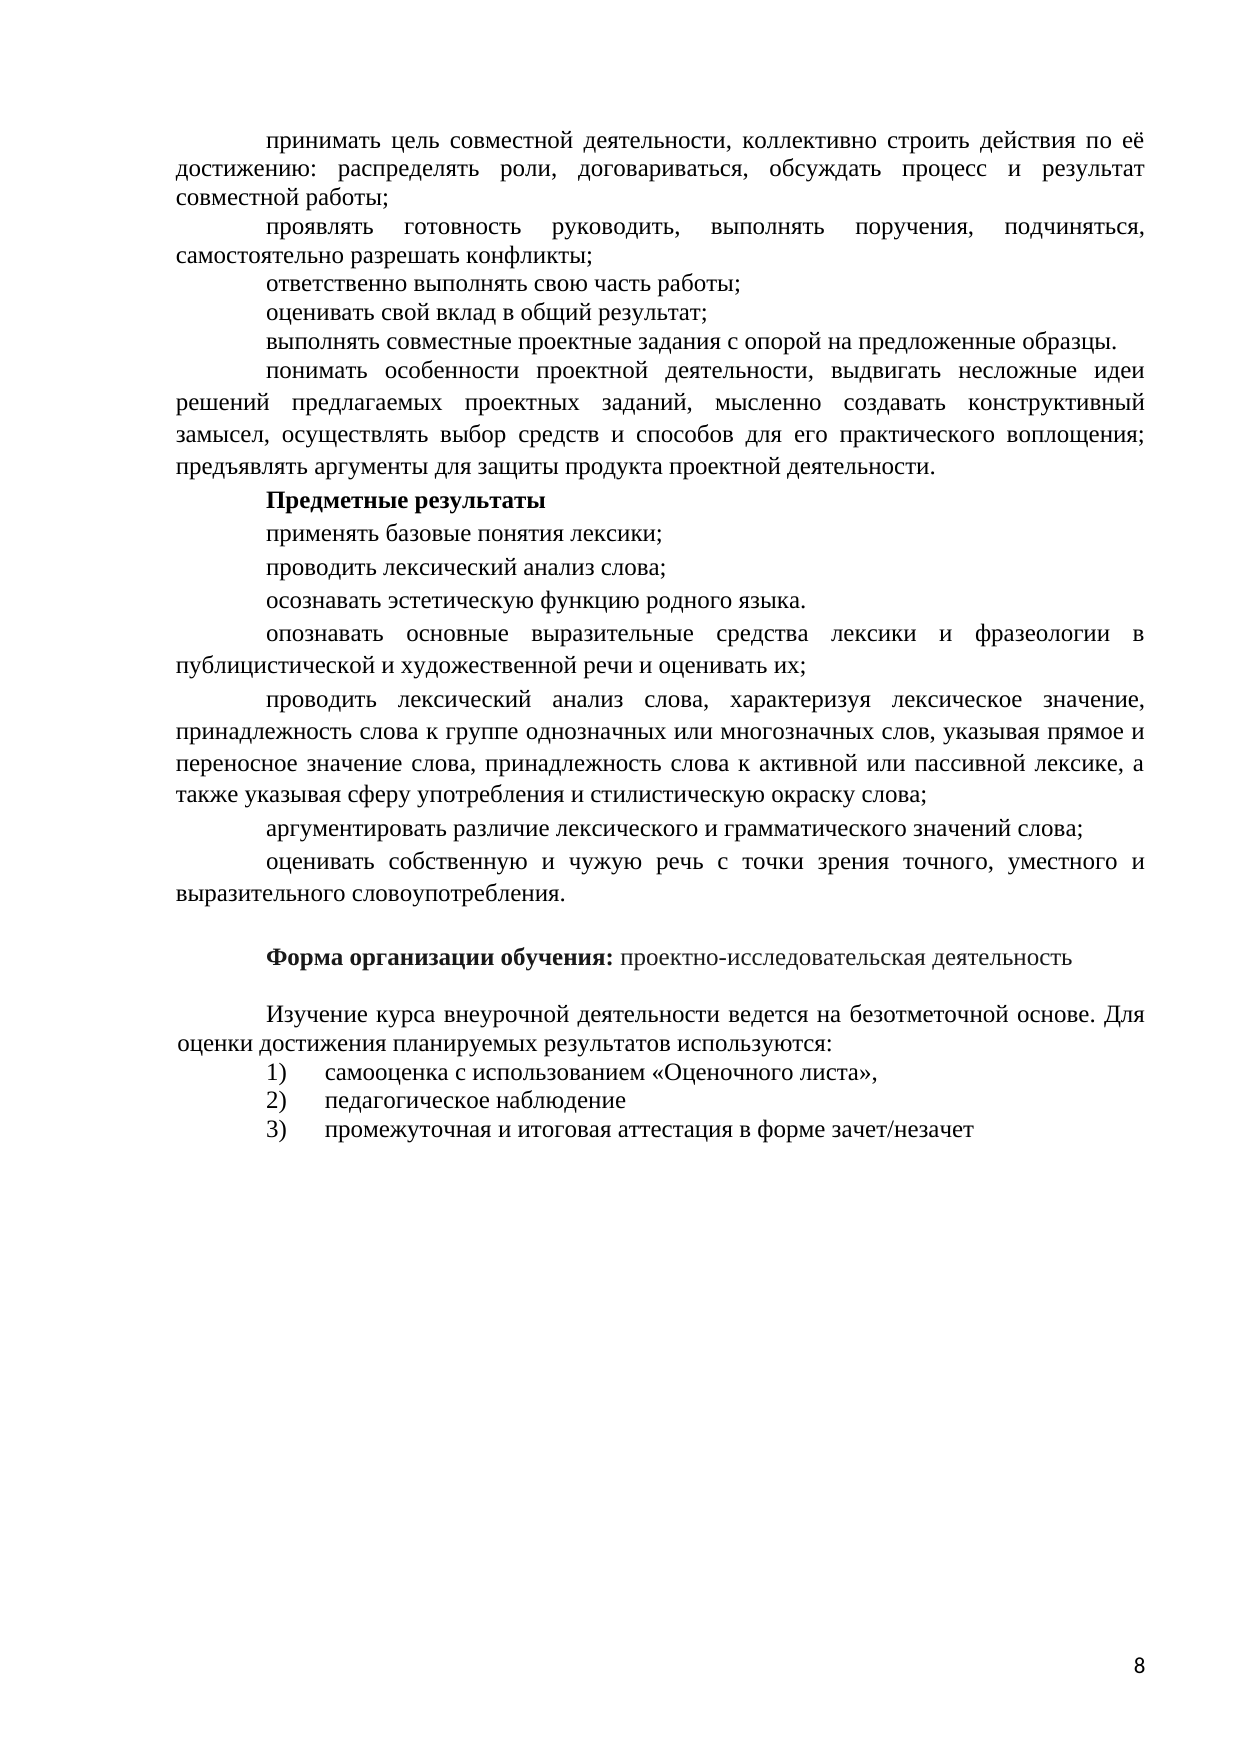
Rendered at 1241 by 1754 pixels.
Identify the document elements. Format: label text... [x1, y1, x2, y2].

text аргументировать различие лексического и грамматического значений слова; [176, 813, 1146, 842]
text понимать особенности проектной деятельности, выдвигать несложные идеи решений предлагаемых проектных заданий, мысленно создавать конструктивный замысел, осуществлять выбор средств и способов для его практического воплощения; предъявлять аргументы для защиты продукта проектной деятельности. [176, 355, 1146, 480]
text 3) промежуточная и итоговая аттестация в форме зачет/незачет [177, 1114, 1146, 1143]
text опознавать основные выразительные средства лексики и фразеологии в публицистической и художественной речи и оценивать их; [176, 618, 1146, 679]
text оценивать свой вклад в общий результат; [176, 297, 1146, 326]
text Изучение курса внеурочной деятельности ведется на безотметочной основе. Для оценки достижения планируемых результатов используются: [177, 999, 1146, 1057]
text ответственно выполнять свою часть работы; [176, 268, 1146, 297]
text оценивать собственную и чужую речь с точки зрения точного, уместного и выразительного словоупотребления. [176, 846, 1146, 907]
text проявлять готовность руководить, выполнять поручения, подчиняться, самостоятельно разрешать конфликты; [176, 211, 1146, 268]
text проводить лексический анализ слова; [176, 552, 1146, 580]
text Предметные результаты [176, 485, 1146, 513]
text выполнять совместные проектные задания с опорой на предложенные образцы. [176, 326, 1146, 355]
text принимать цель совместной деятельности, коллективно строить действия по её достижению: распределять роли, договариваться, обсуждать процесс и результат совместной работы; [176, 125, 1146, 211]
text проводить лексический анализ слова, характеризуя лексическое значение, принадлежность слова к группе однозначных или многозначных слов, указывая прямое и переносное значение слова, принадлежность слова к активной или пассивной лексике, а также указывая сферу употребления и стилистическую окраску слова; [176, 684, 1146, 808]
text осознавать эстетическую функцию родного языка. [176, 585, 1146, 614]
text 2) педагогическое наблюдение [177, 1086, 1146, 1114]
text Форма организации обучения: проектно-исследовательская деятельность [177, 942, 1146, 971]
text 1) самооценка с использованием «Оценочного листа», [177, 1057, 1146, 1086]
text применять базовые понятия лексики; [176, 518, 1146, 547]
